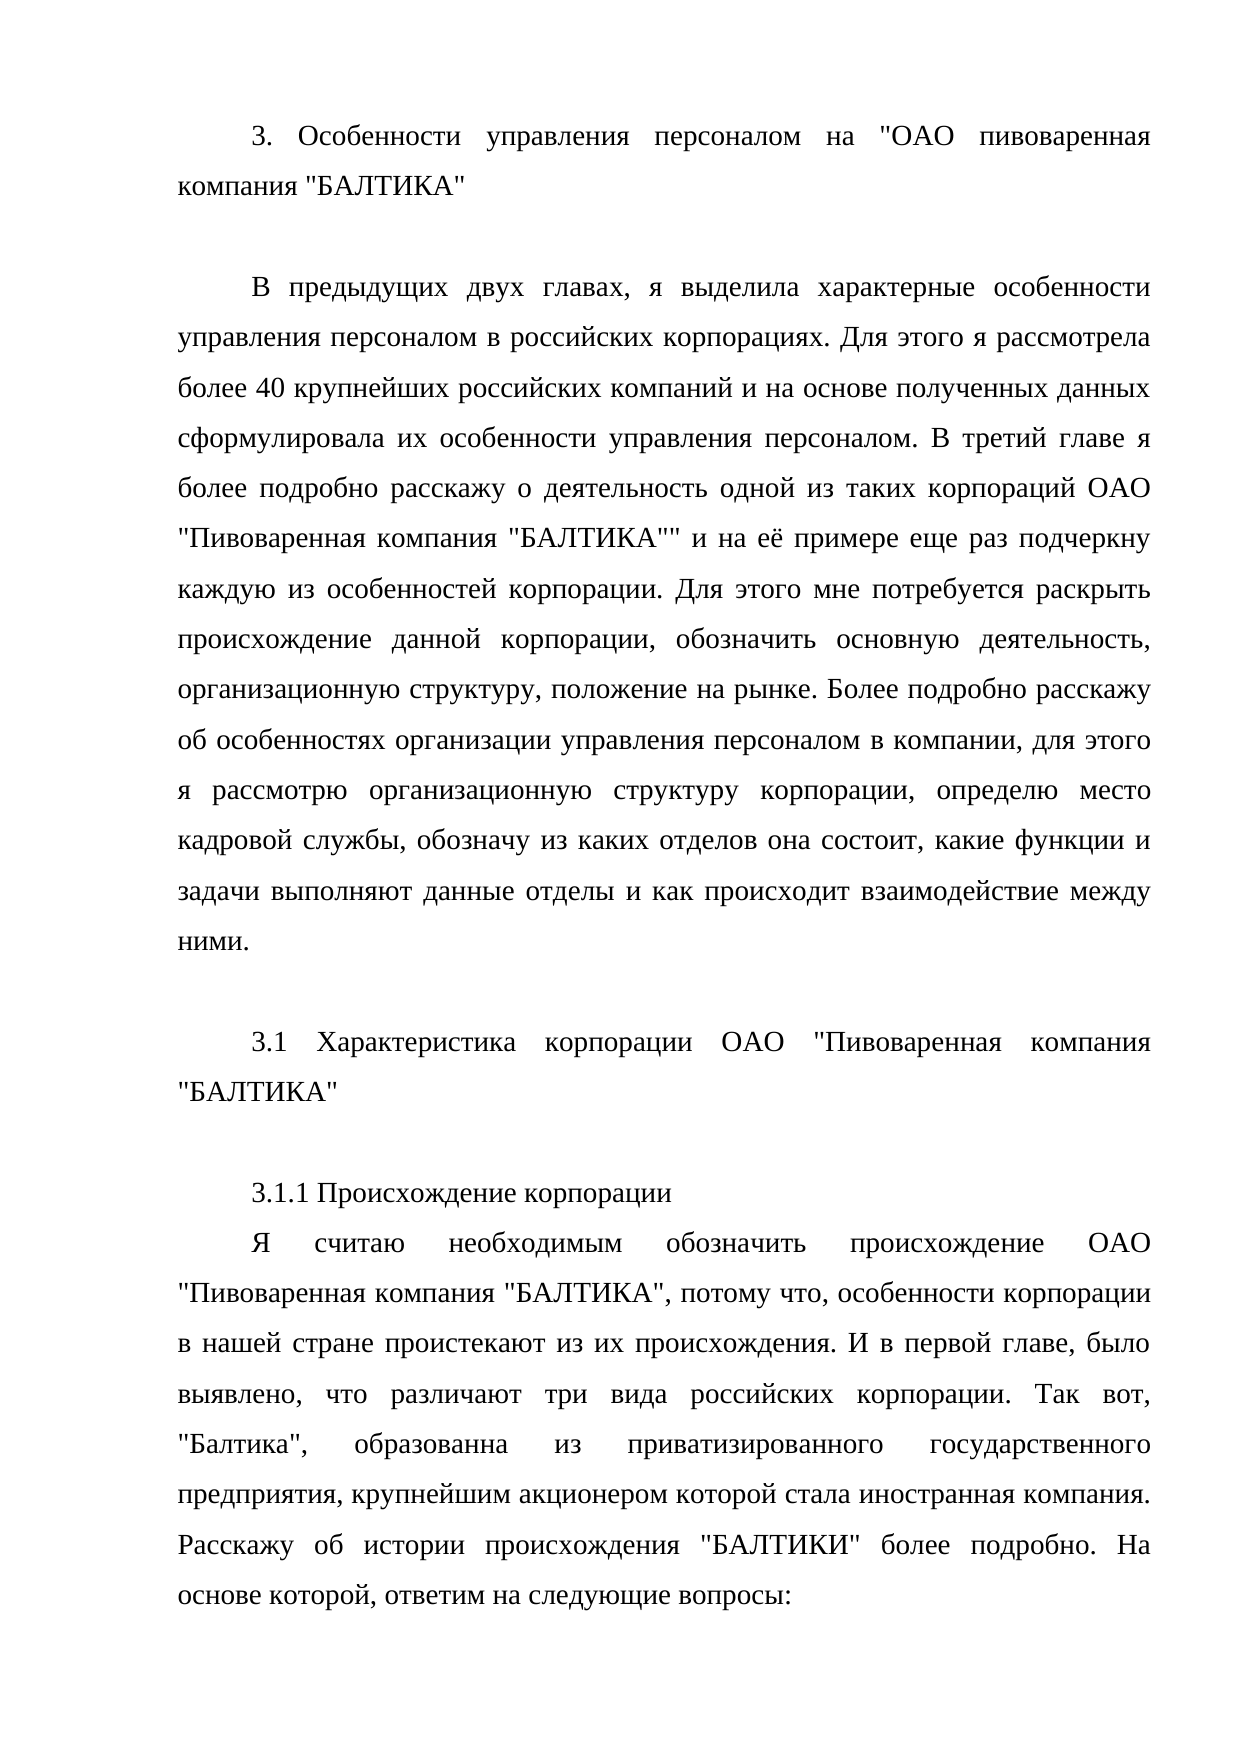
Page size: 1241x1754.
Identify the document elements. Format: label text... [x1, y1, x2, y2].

text 3.1.1 Происхождение корпорации [177, 1175, 1152, 1208]
text 3. Особенности управления персоналом на "ОАО пивоваренная компания "БАЛТИКА" [177, 118, 1152, 202]
text В предыдущих двух главах, я выделила характерные особенности управления персоналом в российских корпорациях. Для этого я рассмотрела более 40 крупнейших российских компаний и на основе полученных данных сформулировала их особенности управления персоналом. В третий главе я более подробно расскажу о деятельность одной из таких корпораций ОАО "Пивоваренная компания "БАЛТИКА"" и на её примере еще раз подчеркну каждую из особенностей корпорации. Для этого мне потребуется раскрыть происхождение данной корпорации, обозначить основную деятельность, организационную структуру, положение на рынке. Более подробно расскажу об особенностях организации управления персоналом в компании, для этого я рассмотрю организационную структуру корпорации, определю место кадровой службы, обозначу из каких отделов она состоит, какие функции и задачи выполняют данные отделы и как происходит взаимодействие между ними. [177, 269, 1152, 957]
text Я считаю необходимым обозначить происхождение ОАО "Пивоваренная компания "БАЛТИКА", потому что, особенности корпорации в нашей стране проистекают из их происхождения. И в первой главе, было выявлено, что различают три вида российских корпорации. Так вот, "Балтика", образованна из приватизированного государственного предприятия, крупнейшим акционером которой стала иностранная компания. Расскажу об истории происхождения "БАЛТИКИ" более подробно. На основе которой, ответим на следующие вопросы: [177, 1225, 1152, 1611]
text 3.1 Характеристика корпорации ОАО "Пивоваренная компания "БАЛТИКА" [177, 1024, 1152, 1108]
